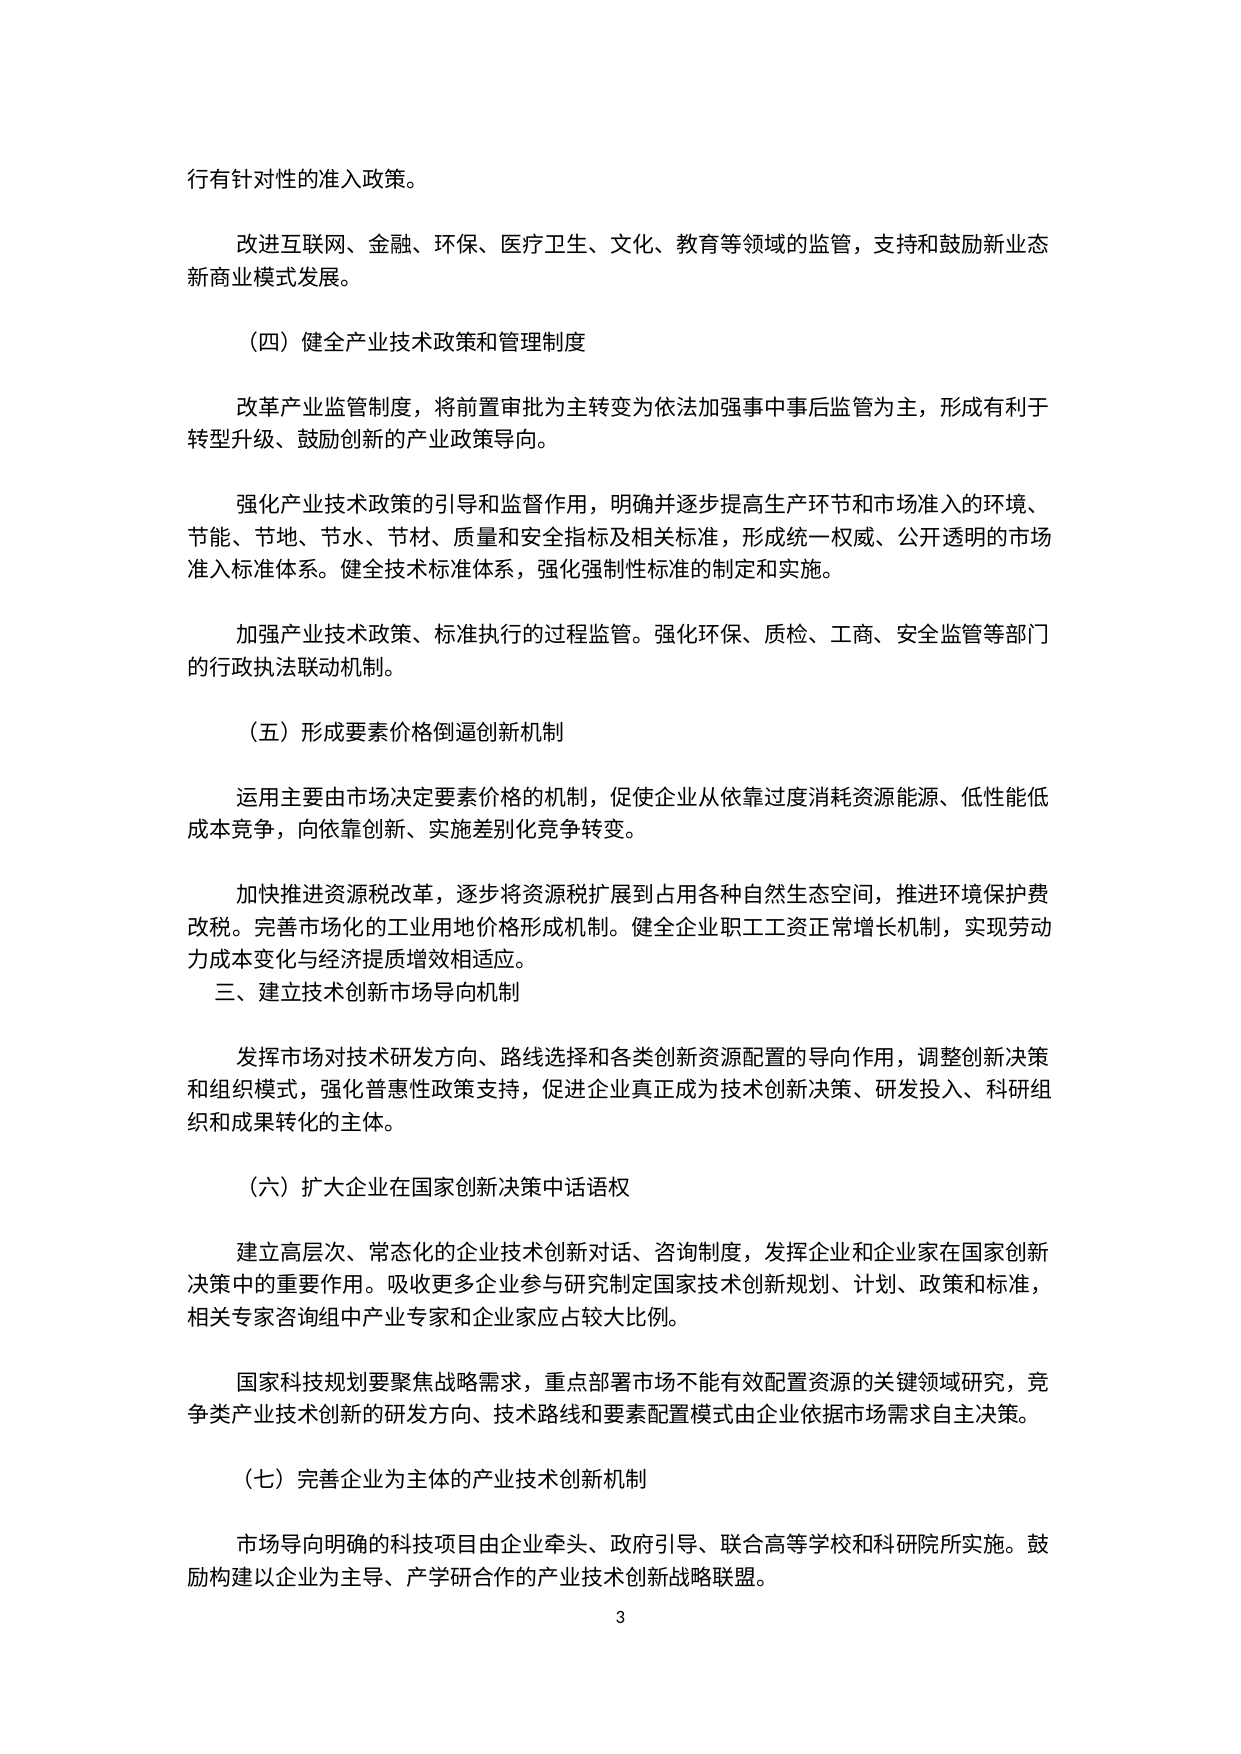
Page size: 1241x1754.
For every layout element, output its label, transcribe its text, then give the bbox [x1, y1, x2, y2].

text 市场导向明确的科技项目由企业牵头、政府引导、联合高等学校和科研院所实施。鼓励构建以企业为主导、产学研合作的产业技术创新战略联盟。 [187, 1527, 1053, 1592]
text 改革产业监管制度，将前置审批为主转变为依法加强事中事后监管为主，形成有利于转型升级、鼓励创新的产业政策导向。 [187, 389, 1053, 454]
text 国家科技规划要聚焦战略需求，重点部署市场不能有效配置资源的关键领域研究，竞争类产业技术创新的研发方向、技术路线和要素配置模式由企业依据市场需求自主决策。 [187, 1364, 1053, 1429]
text 三、建立技术创新市场导向机制 [187, 974, 1053, 1007]
text （五）形成要素价格倒逼创新机制 [187, 714, 1053, 747]
text 强化产业技术政策的引导和监督作用，明确并逐步提高生产环节和市场准入的环境、节能、节地、节水、节材、质量和安全指标及相关标准，形成统一权威、公开透明的市场准入标准体系。健全技术标准体系，强化强制性标准的制定和实施。 [187, 487, 1053, 584]
text 运用主要由市场决定要素价格的机制，促使企业从依靠过度消耗资源能源、低性能低成本竞争，向依靠创新、实施差别化竞争转变。 [187, 779, 1053, 844]
text 发挥市场对技术研发方向、路线选择和各类创新资源配置的导向作用，调整创新决策和组织模式，强化普惠性政策支持，促进企业真正成为技术创新决策、研发投入、科研组织和成果转化的主体。 [187, 1039, 1053, 1137]
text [187, 162, 1053, 194]
text 改进互联网、金融、环保、医疗卫生、文化、教育等领域的监管，支持和鼓励新业态、新商业模式发展。 [187, 227, 1053, 292]
text 加强产业技术政策、标准执行的过程监管。强化环保、质检、工商、安全监管等部门的行政执法联动机制。 [187, 617, 1053, 682]
text 建立高层次、常态化的企业技术创新对话、咨询制度，发挥企业和企业家在国家创新决策中的重要作用。吸收更多企业参与研究制定国家技术创新规划、计划、政策和标准，相关专家咨询组中产业专家和企业家应占较大比例。 [187, 1234, 1053, 1332]
text （四）健全产业技术政策和管理制度 [187, 324, 1053, 357]
text （七）完善企业为主体的产业技术创新机制 [187, 1462, 1053, 1494]
text （六）扩大企业在国家创新决策中话语权 [187, 1169, 1053, 1202]
text 加快推进资源税改革，逐步将资源税扩展到占用各种自然生态空间，推进环境保护费改税。完善市场化的工业用地价格形成机制。健全企业职工工资正常增长机制，实现劳动力成本变化与经济提质增效相适应。 [187, 877, 1053, 974]
